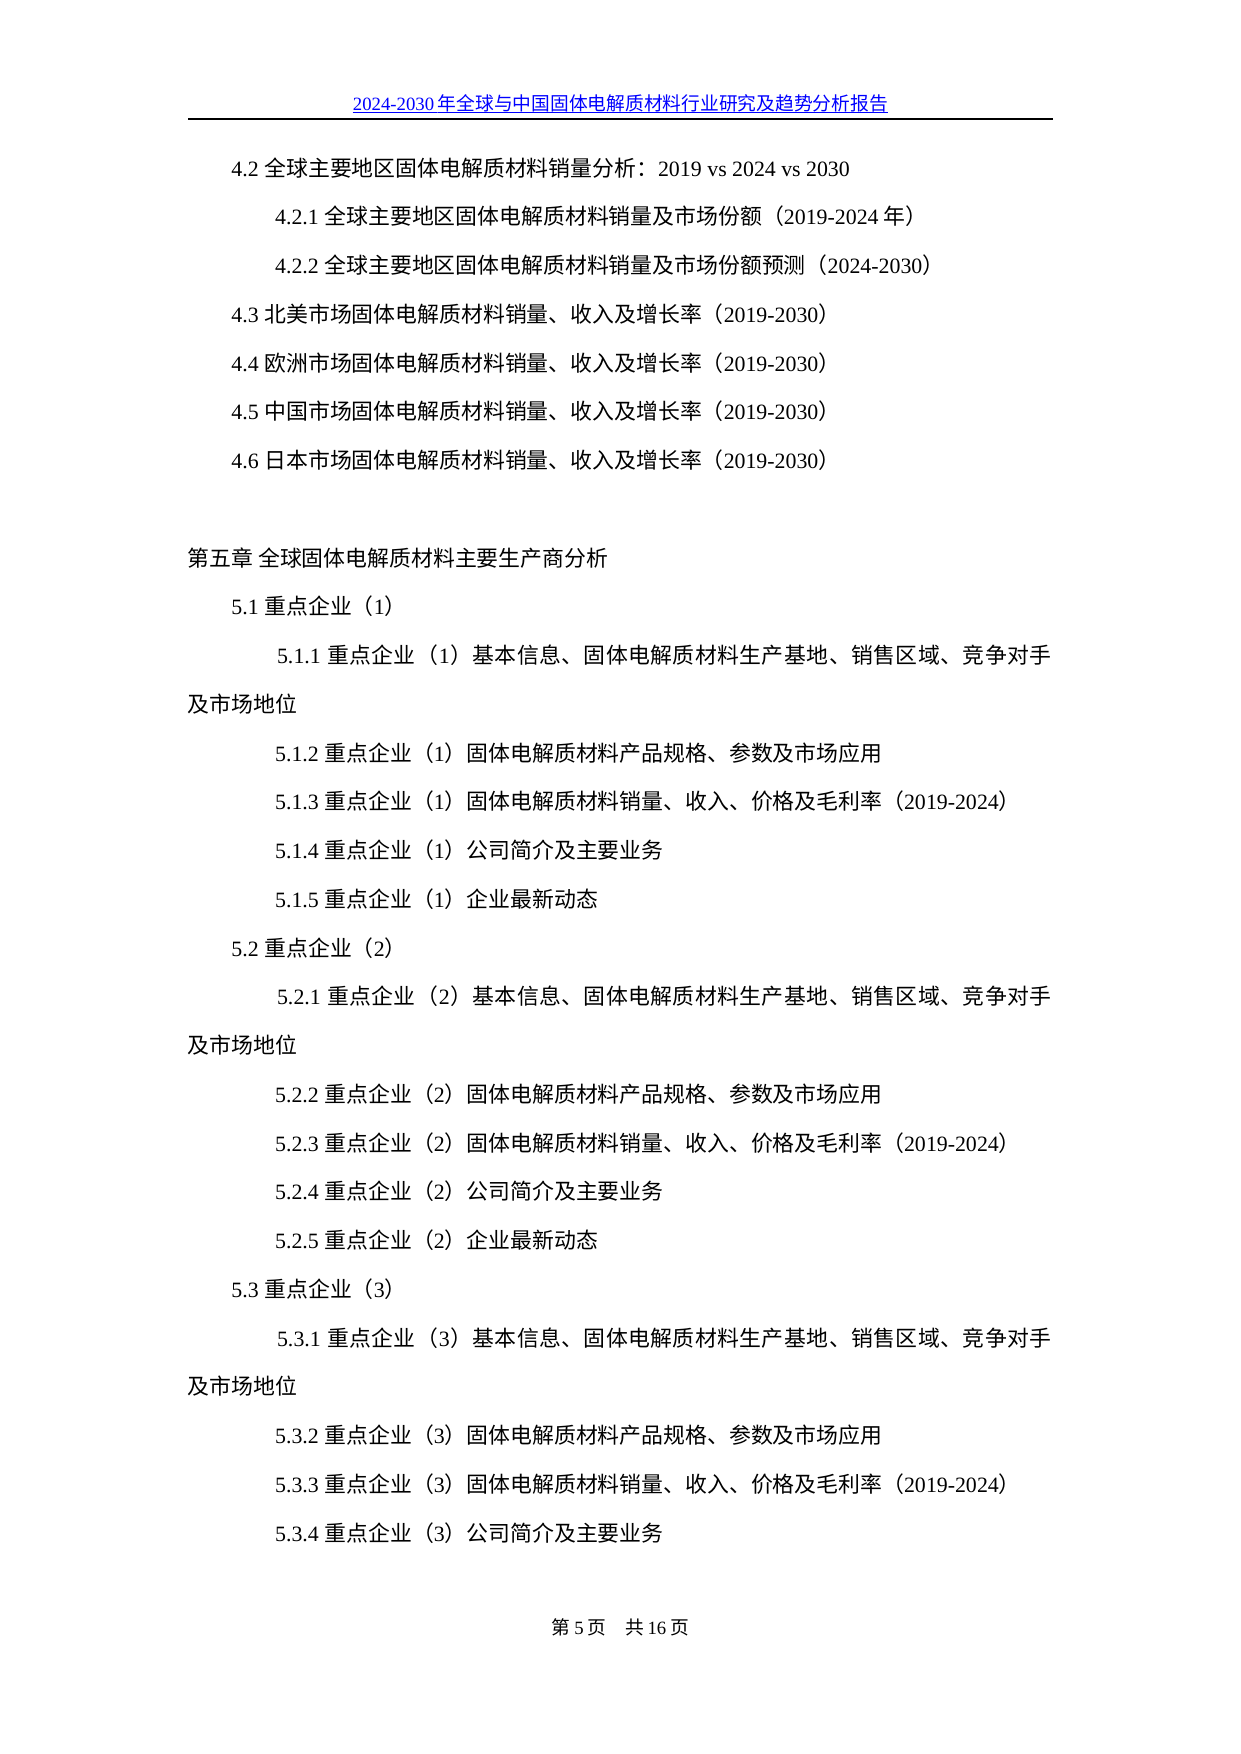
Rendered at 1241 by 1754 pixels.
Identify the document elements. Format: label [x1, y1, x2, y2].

text [187, 150, 1053, 1548]
